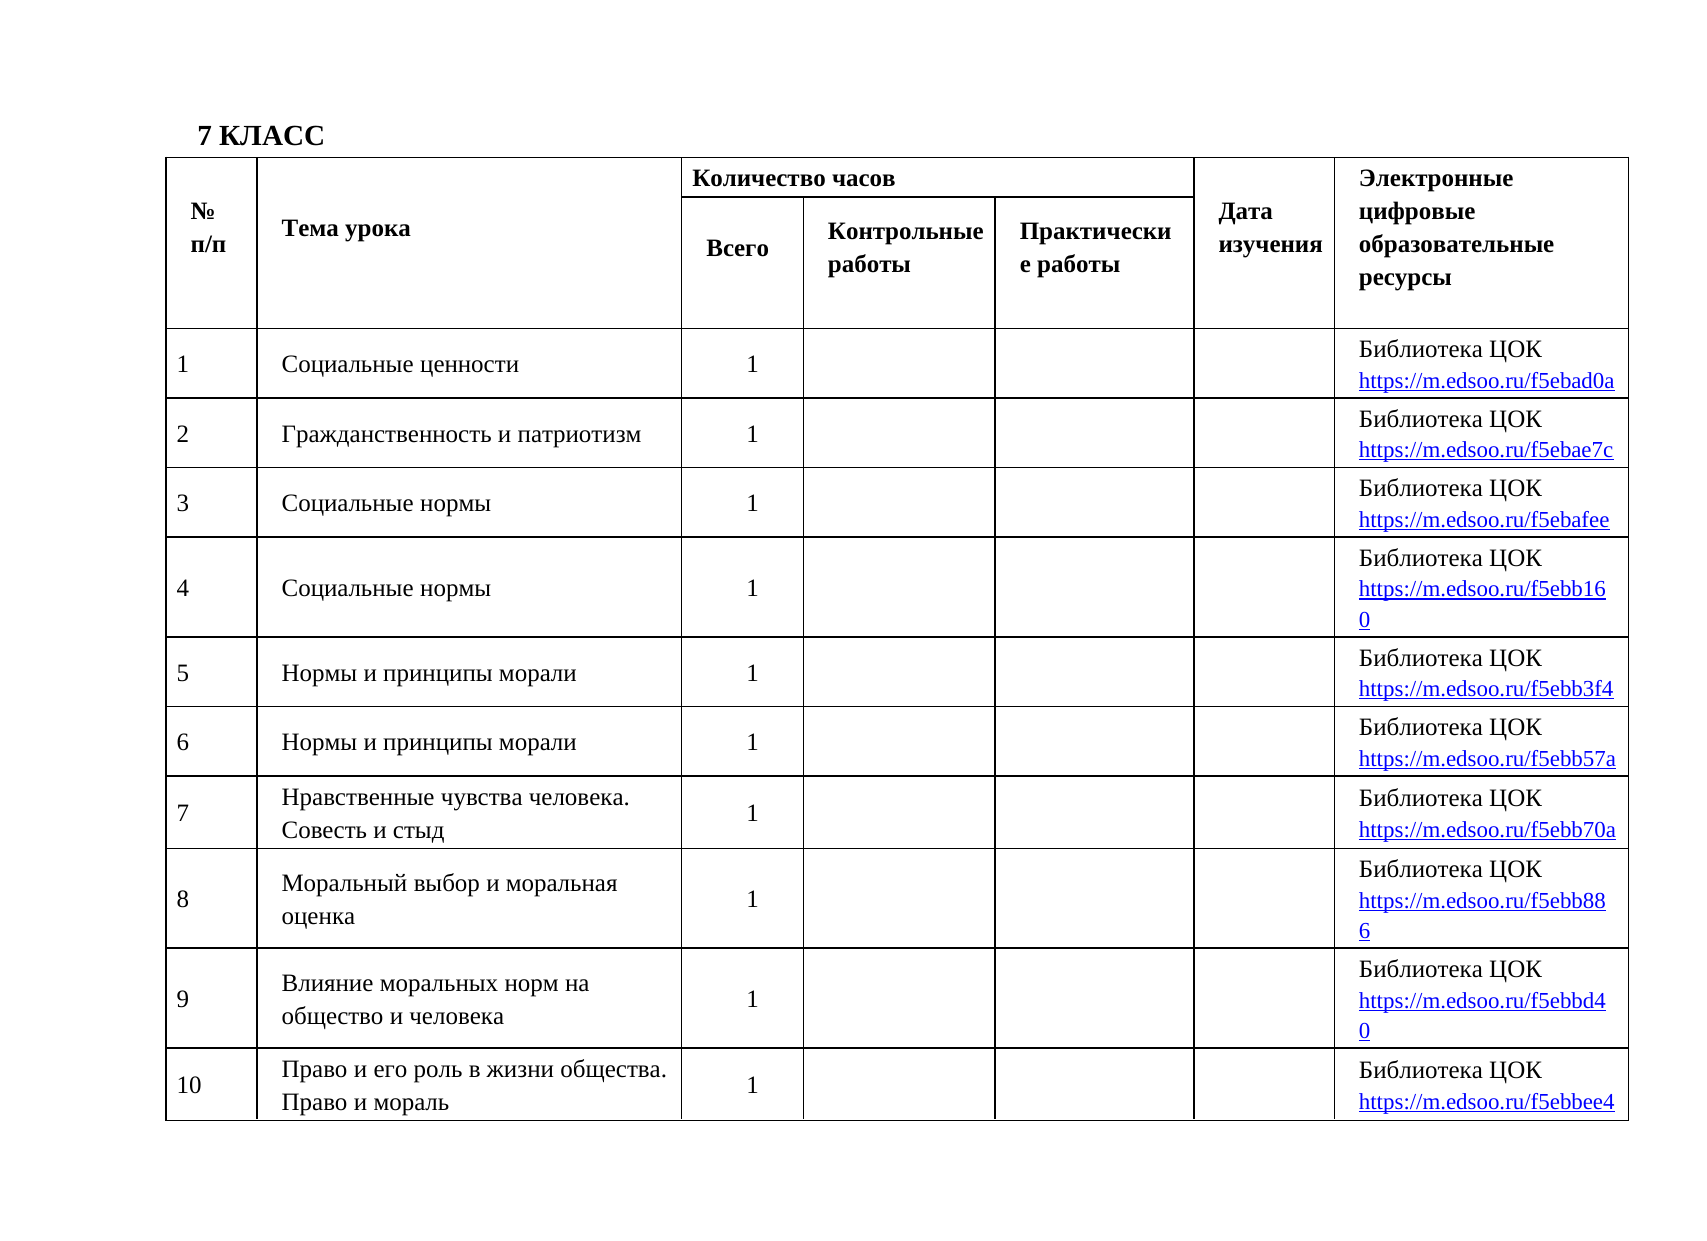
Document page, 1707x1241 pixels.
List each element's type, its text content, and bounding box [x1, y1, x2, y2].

table_cell [1195, 949, 1334, 1047]
table_cell [996, 1049, 1193, 1119]
table_header Электронные цифровые образовательные ресурсы [1335, 158, 1628, 327]
table_cell 7 [167, 777, 256, 847]
table_cell 1 [682, 638, 803, 706]
table_cell Всего [682, 198, 803, 327]
table_cell [1195, 849, 1334, 947]
table_cell Моральный выбор и моральная оценка [258, 849, 681, 947]
table_cell Гражданственность и патриотизм [258, 399, 681, 467]
table_cell [804, 707, 994, 775]
table_cell [1195, 399, 1334, 467]
text 7 КЛАСС [190, 118, 1618, 152]
table_cell 5 [167, 638, 256, 706]
table_cell 1 [682, 399, 803, 467]
table_cell [804, 538, 994, 636]
table_cell 1 [167, 329, 256, 397]
table_cell Нормы и принципы морали [258, 638, 681, 706]
table_cell Социальные нормы [258, 468, 681, 536]
table_cell [1195, 468, 1334, 536]
table_cell Контрольные работы [804, 198, 994, 327]
table_cell Библиотека ЦОК https://m.edsoo.ru/f5ebb70a [1335, 777, 1628, 847]
table_header № п/п [167, 158, 256, 327]
table_cell [996, 849, 1193, 947]
table_cell [804, 949, 994, 1047]
table_cell Право и его роль в жизни общества. Право и мораль [258, 1049, 681, 1119]
table_cell Библиотека ЦОК https://m.edsoo.ru/f5ebad0a [1335, 329, 1628, 397]
table_cell [1195, 777, 1334, 847]
table_cell 1 [682, 468, 803, 536]
table_cell Библиотека ЦОК https://m.edsoo.ru/f5ebbd40 [1335, 949, 1628, 1047]
table_cell 1 [682, 538, 803, 636]
table_cell 1 [682, 777, 803, 847]
table_cell 6 [167, 707, 256, 775]
table_cell Практические работы [996, 198, 1193, 327]
table_cell [1195, 538, 1334, 636]
table_cell Социальные нормы [258, 538, 681, 636]
table_cell 3 [167, 468, 256, 536]
table_cell [1195, 707, 1334, 775]
table_cell [996, 638, 1193, 706]
table_cell 10 [167, 1049, 256, 1119]
table_cell [996, 399, 1193, 467]
table_cell [1195, 638, 1334, 706]
table_cell [804, 777, 994, 847]
table_cell [996, 707, 1193, 775]
table_cell 1 [682, 1049, 803, 1119]
table_cell Библиотека ЦОК https://m.edsoo.ru/f5ebae7c [1335, 399, 1628, 467]
table_cell [996, 329, 1193, 397]
table_cell Социальные ценности [258, 329, 681, 397]
table_cell Нормы и принципы морали [258, 707, 681, 775]
table_cell Библиотека ЦОК https://m.edsoo.ru/f5ebbee4 [1335, 1049, 1628, 1119]
table_cell 4 [167, 538, 256, 636]
table_cell [996, 468, 1193, 536]
table_cell [804, 849, 994, 947]
table_cell [996, 777, 1193, 847]
table_cell [804, 468, 994, 536]
table_cell 8 [167, 849, 256, 947]
table_cell [996, 538, 1193, 636]
table_cell Библиотека ЦОК https://m.edsoo.ru/f5ebafee [1335, 468, 1628, 536]
table_cell [1195, 329, 1334, 397]
table_header Дата изучения [1195, 158, 1334, 327]
table_cell 9 [167, 949, 256, 1047]
table_cell 1 [682, 949, 803, 1047]
table_cell [804, 329, 994, 397]
table_cell Библиотека ЦОК https://m.edsoo.ru/f5ebb3f4 [1335, 638, 1628, 706]
table_header Тема урока [258, 158, 681, 327]
table_cell [804, 638, 994, 706]
table_cell Библиотека ЦОК https://m.edsoo.ru/f5ebb886 [1335, 849, 1628, 947]
table_header Количество часов [682, 158, 1193, 196]
table_cell Библиотека ЦОК https://m.edsoo.ru/f5ebb57a [1335, 707, 1628, 775]
table_cell 2 [167, 399, 256, 467]
table_cell Библиотека ЦОК https://m.edsoo.ru/f5ebb160 [1335, 538, 1628, 636]
table_cell [804, 399, 994, 467]
table_cell [1195, 1049, 1334, 1119]
table_cell [996, 949, 1193, 1047]
table_cell [804, 1049, 994, 1119]
table_cell 1 [682, 707, 803, 775]
table_cell Нравственные чувства человека. Совесть и стыд [258, 777, 681, 847]
table_cell 1 [682, 329, 803, 397]
table_cell Влияние моральных норм на общество и человека [258, 949, 681, 1047]
table_cell 1 [682, 849, 803, 947]
